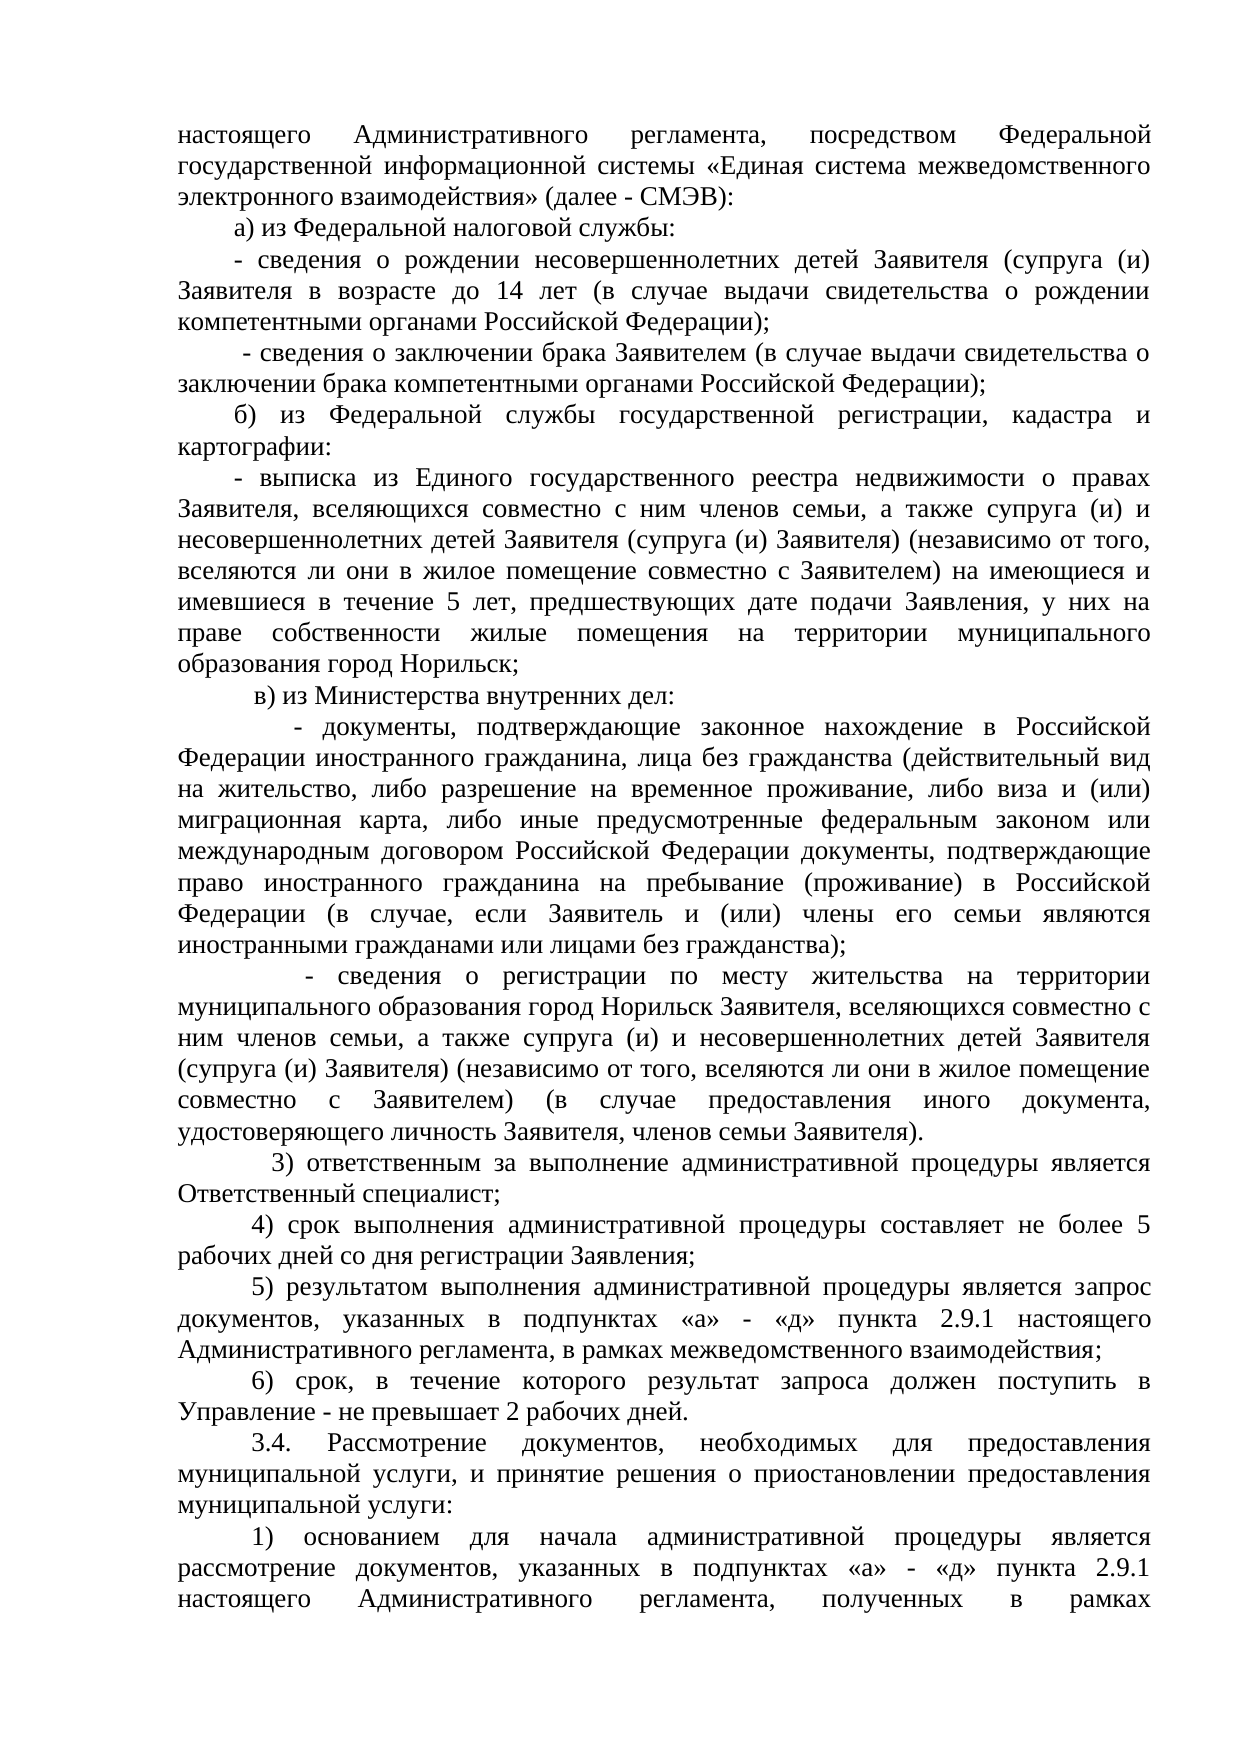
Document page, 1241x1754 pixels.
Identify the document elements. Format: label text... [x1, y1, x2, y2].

text 6) срок, в течение которого результат запроса должен поступить в Управление - не превышает 2 рабочих дней. [177, 1364, 1152, 1426]
text - сведения о заключении брака Заявителем (в случае выдачи свидетельства о заключении брака компетентными органами Российской Федерации); [177, 336, 1152, 398]
text 5) результатом выполнения административной процедуры является запрос документов, указанных в подпунктах «а» - «д» пункта 2.9.1 настоящего Административного регламента, в рамках межведомственного взаимодействия; [177, 1271, 1152, 1364]
text - выписка из Единого государственного реестра недвижимости о правах Заявителя, вселяющихся совместно с ним членов семьи, а также супруга (и) и несовершеннолетних детей Заявителя (супруга (и) Заявителя) (независимо от того, вселяются ли они в жилое помещение совместно с Заявителем) на имеющиеся и имевшиеся в течение 5 лет, предшествующих дате подачи Заявления, у них на праве собственности жилые помещения на территории муниципального образования город Норильск; [177, 461, 1152, 679]
text 4) срок выполнения административной процедуры составляет не более 5 рабочих дней со дня регистрации Заявления; [177, 1208, 1152, 1271]
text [177, 1520, 1152, 1613]
text а) из Федеральной налоговой службы: [177, 212, 1152, 243]
text 3) ответственным за выполнение административной процедуры является Ответственный специалист; [177, 1146, 1152, 1208]
text - сведения о регистрации по месту жительства на территории муниципального образования город Норильск Заявителя, вселяющихся совместно с ним членов семьи, а также супруга (и) и несовершеннолетних детей Заявителя (супруга (и) Заявителя) (независимо от того, вселяются ли они в жилое помещение совместно с Заявителем) (в случае предоставления иного документа, удостоверяющего личность Заявителя, членов семьи Заявителя). [177, 959, 1152, 1146]
text в) из Министерства внутренних дел: [177, 679, 1152, 710]
text - документы, подтверждающие законное нахождение в Российской Федерации иностранного гражданина, лица без гражданства (действительный вид на жительство, либо разрешение на временное проживание, либо виза и (или) миграционная карта, либо иные предусмотренные федеральным законом или международным договором Российской Федерации документы, подтверждающие право иностранного гражданина на пребывание (проживание) в Российской Федерации (в случае, если Заявитель и (или) члены его семьи являются иностранными гражданами или лицами без гражданства); [177, 710, 1152, 959]
text - сведения о рождении несовершеннолетних детей Заявителя (супруга (и) Заявителя в возрасте до 14 лет (в случае выдачи свидетельства о рождении компетентными органами Российской Федерации); [177, 243, 1152, 336]
text 3.4. Рассмотрение документов, необходимых для предоставления муниципальной услуги, и принятие решения о приостановлении предоставления муниципальной услуги: [177, 1426, 1152, 1520]
text б) из Федеральной службы государственной регистрации, кадастра и картографии: [177, 398, 1152, 461]
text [177, 118, 1152, 212]
